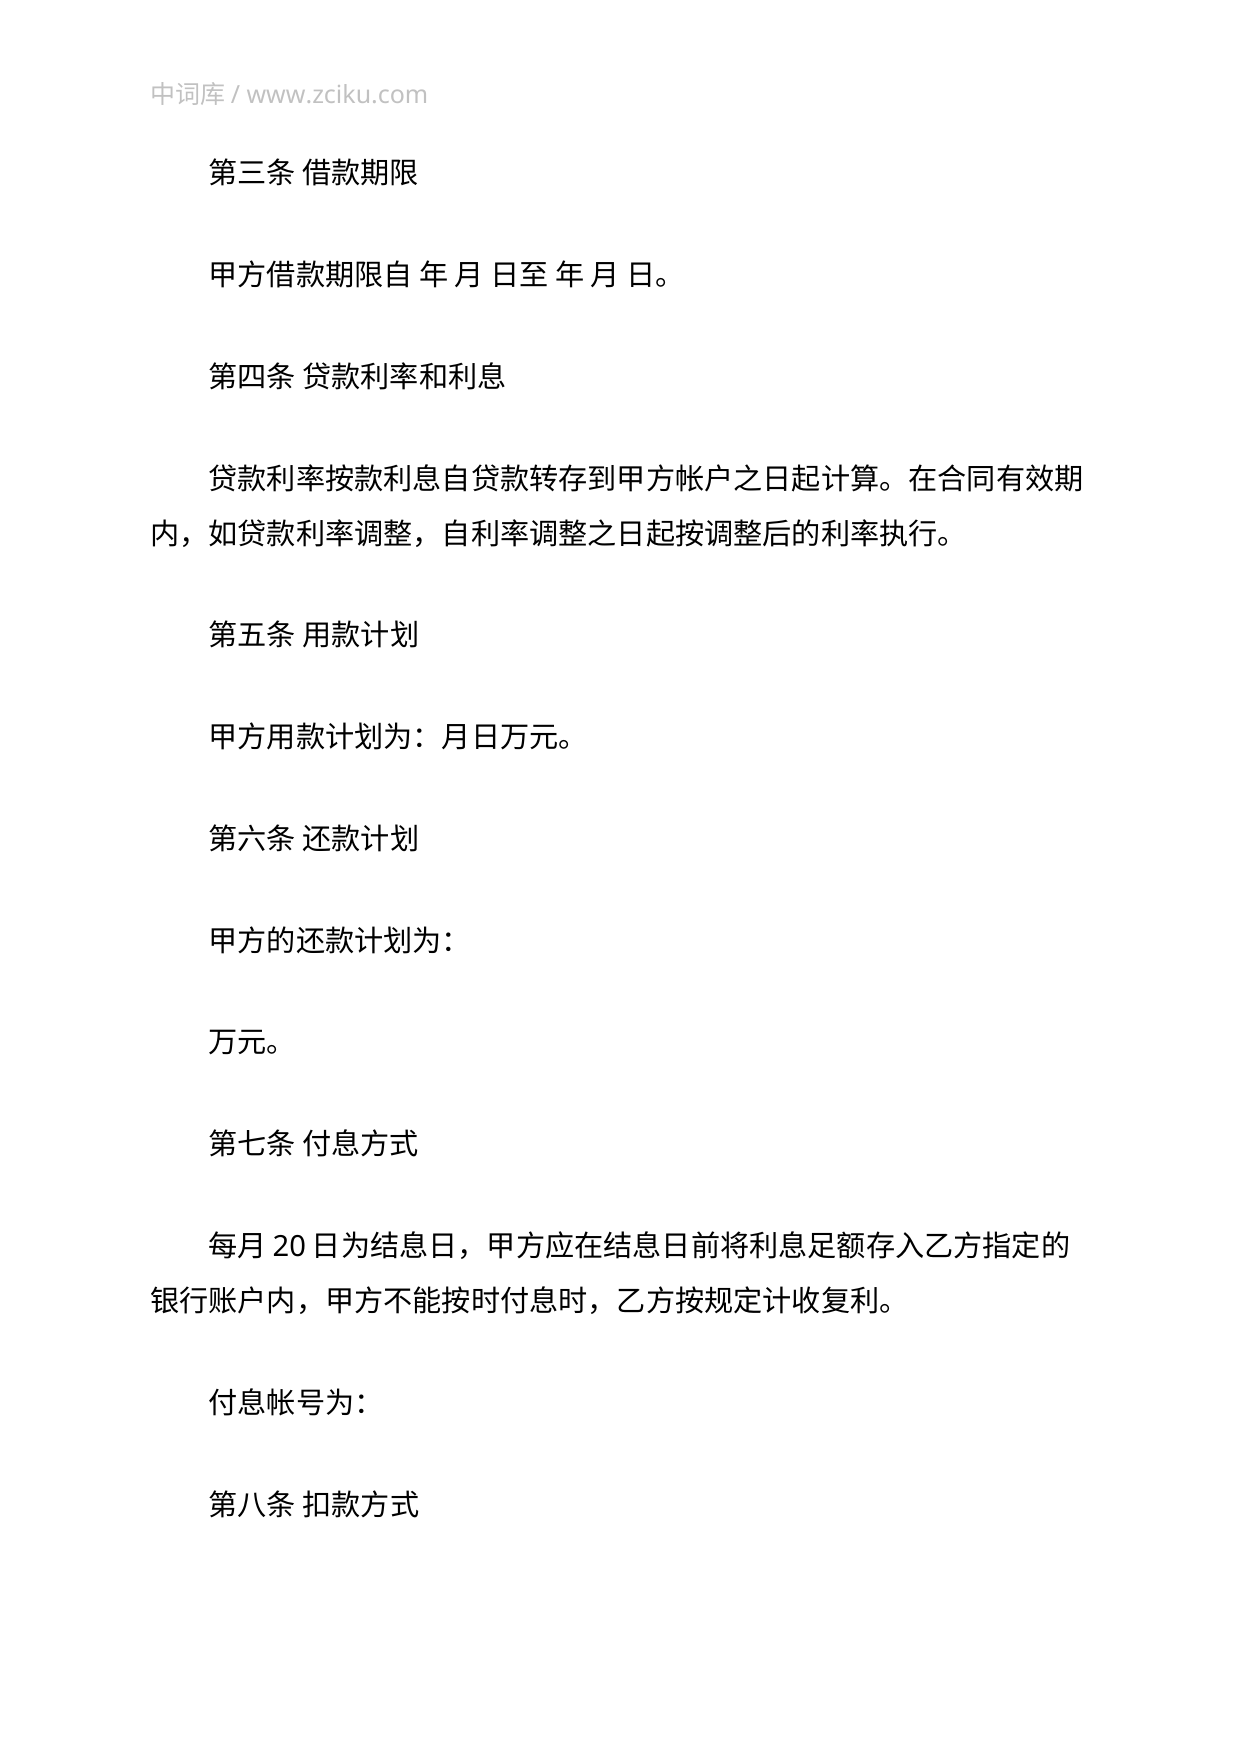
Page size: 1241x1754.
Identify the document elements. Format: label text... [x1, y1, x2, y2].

text 贷款利率按款利息自贷款转存到甲方帐户之日起计算。在合同有效期内，如贷款利率调整，自利率调整之日起按调整后的利率执行。 [150, 455, 1090, 552]
text 第八条 扣款方式 [150, 1481, 1090, 1523]
text 第三条 借款期限 [150, 150, 1090, 192]
text 第七条 付息方式 [150, 1121, 1090, 1163]
text 万元。 [150, 1019, 1090, 1061]
text 甲方用款计划为：月日万元。 [150, 714, 1090, 756]
text 甲方借款期限自 年 月 日至 年 月 日。 [150, 252, 1090, 294]
text 甲方的还款计划为： [150, 917, 1090, 959]
text 每月20日为结息日，甲方应在结息日前将利息足额存入乙方指定的银行账户内，甲方不能按时付息时，乙方按规定计收复利。 [150, 1223, 1090, 1320]
text 第五条 用款计划 [150, 612, 1090, 654]
text 付息帐号为： [150, 1379, 1090, 1422]
text 第六条 还款计划 [150, 816, 1090, 858]
text 第四条 贷款利率和利息 [150, 353, 1090, 396]
